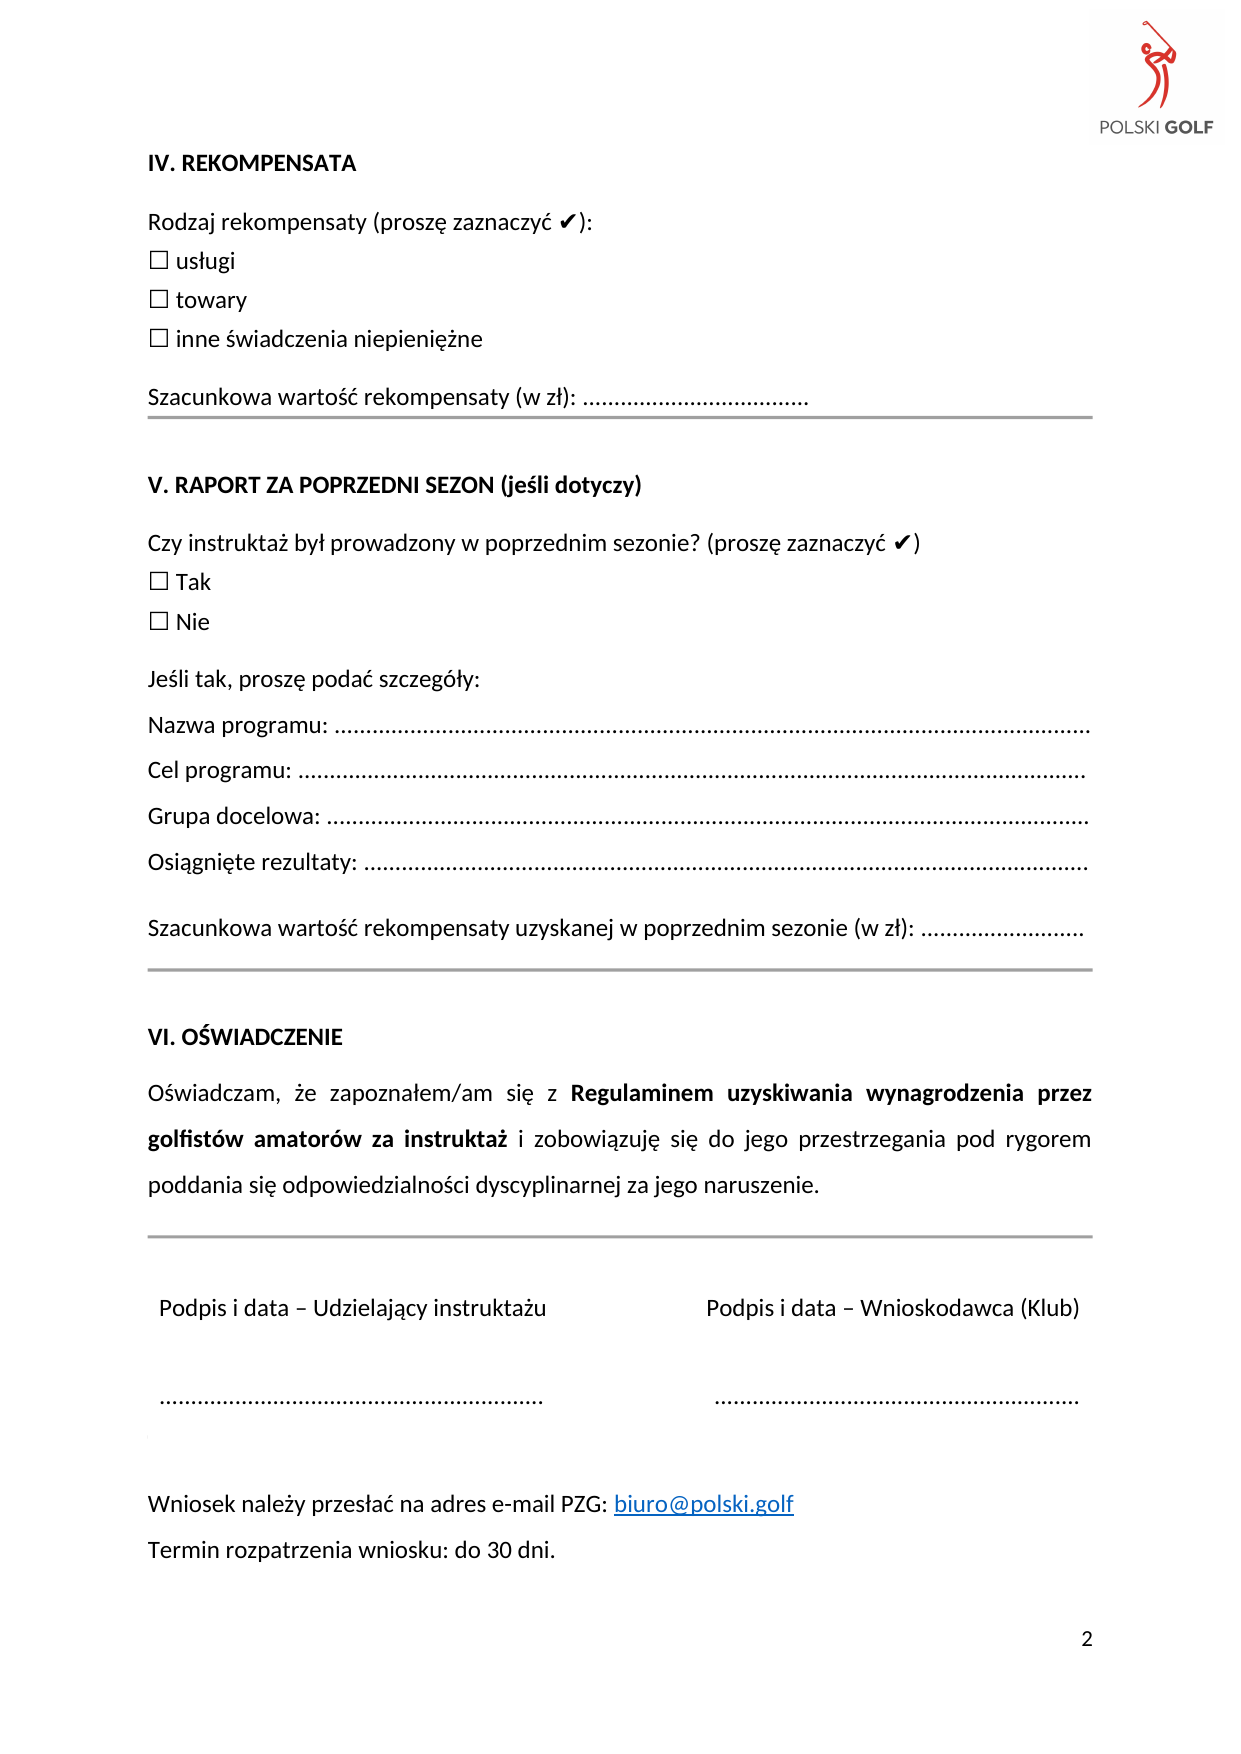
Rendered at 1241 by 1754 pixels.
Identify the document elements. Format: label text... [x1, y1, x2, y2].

text Szacunkowa wartość rekompensaty (w zł): .................................... [148, 381, 1093, 411]
text Czy instruktaż był prowadzony w poprzednim sezonie? (proszę zaznaczyć ✔) ☐ Tak ☐ Nie [148, 525, 1093, 637]
picture [1089, 9, 1225, 145]
text Szacunkowa wartość rekompensaty uzyskanej w poprzednim sezonie (w zł): .......................... [148, 913, 1093, 943]
text Oświadczam, że zapoznałem/am się z Regulaminem uzyskiwania wynagrodzenia przez golfistów amatorów za instruktaż i zobowiązuję się do jego przestrzegania pod rygorem poddania się odpowiedzialności dyscyplinarnej za jego naruszenie. [148, 1077, 1093, 1199]
text VI. OŚWIADCZENIE [148, 1021, 1093, 1052]
table_header Podpis i data – Wnioskodawca (Klub) .......................................................... [620, 1268, 1092, 1435]
text Jeśli tak, proszę podać szczegóły: Nazwa programu: ........................................................................................................................ Cel programu: ............................................................................................................................. Grupa docelowa: ......................................................................................................................... Osiągnięte rezultaty: ................................................................................................................... [148, 663, 1093, 877]
text Wniosek należy przesłać na adres e-mail PZG: biuro@polski.golf Termin rozpatrzenia wniosku: do 30 dni. [148, 1488, 1093, 1565]
table_header Podpis i data – Udzielający instruktażu ............................................................. [148, 1268, 619, 1435]
text Rodzaj rekompensaty (proszę zaznaczyć ✔): ☐ usługi ☐ towary ☐ inne świadczenia niepieniężne [148, 203, 1093, 355]
text IV. REKOMPENSATA [148, 148, 1093, 178]
text V. RAPORT ZA POPRZEDNI SEZON (jeśli dotyczy) [148, 469, 1093, 499]
